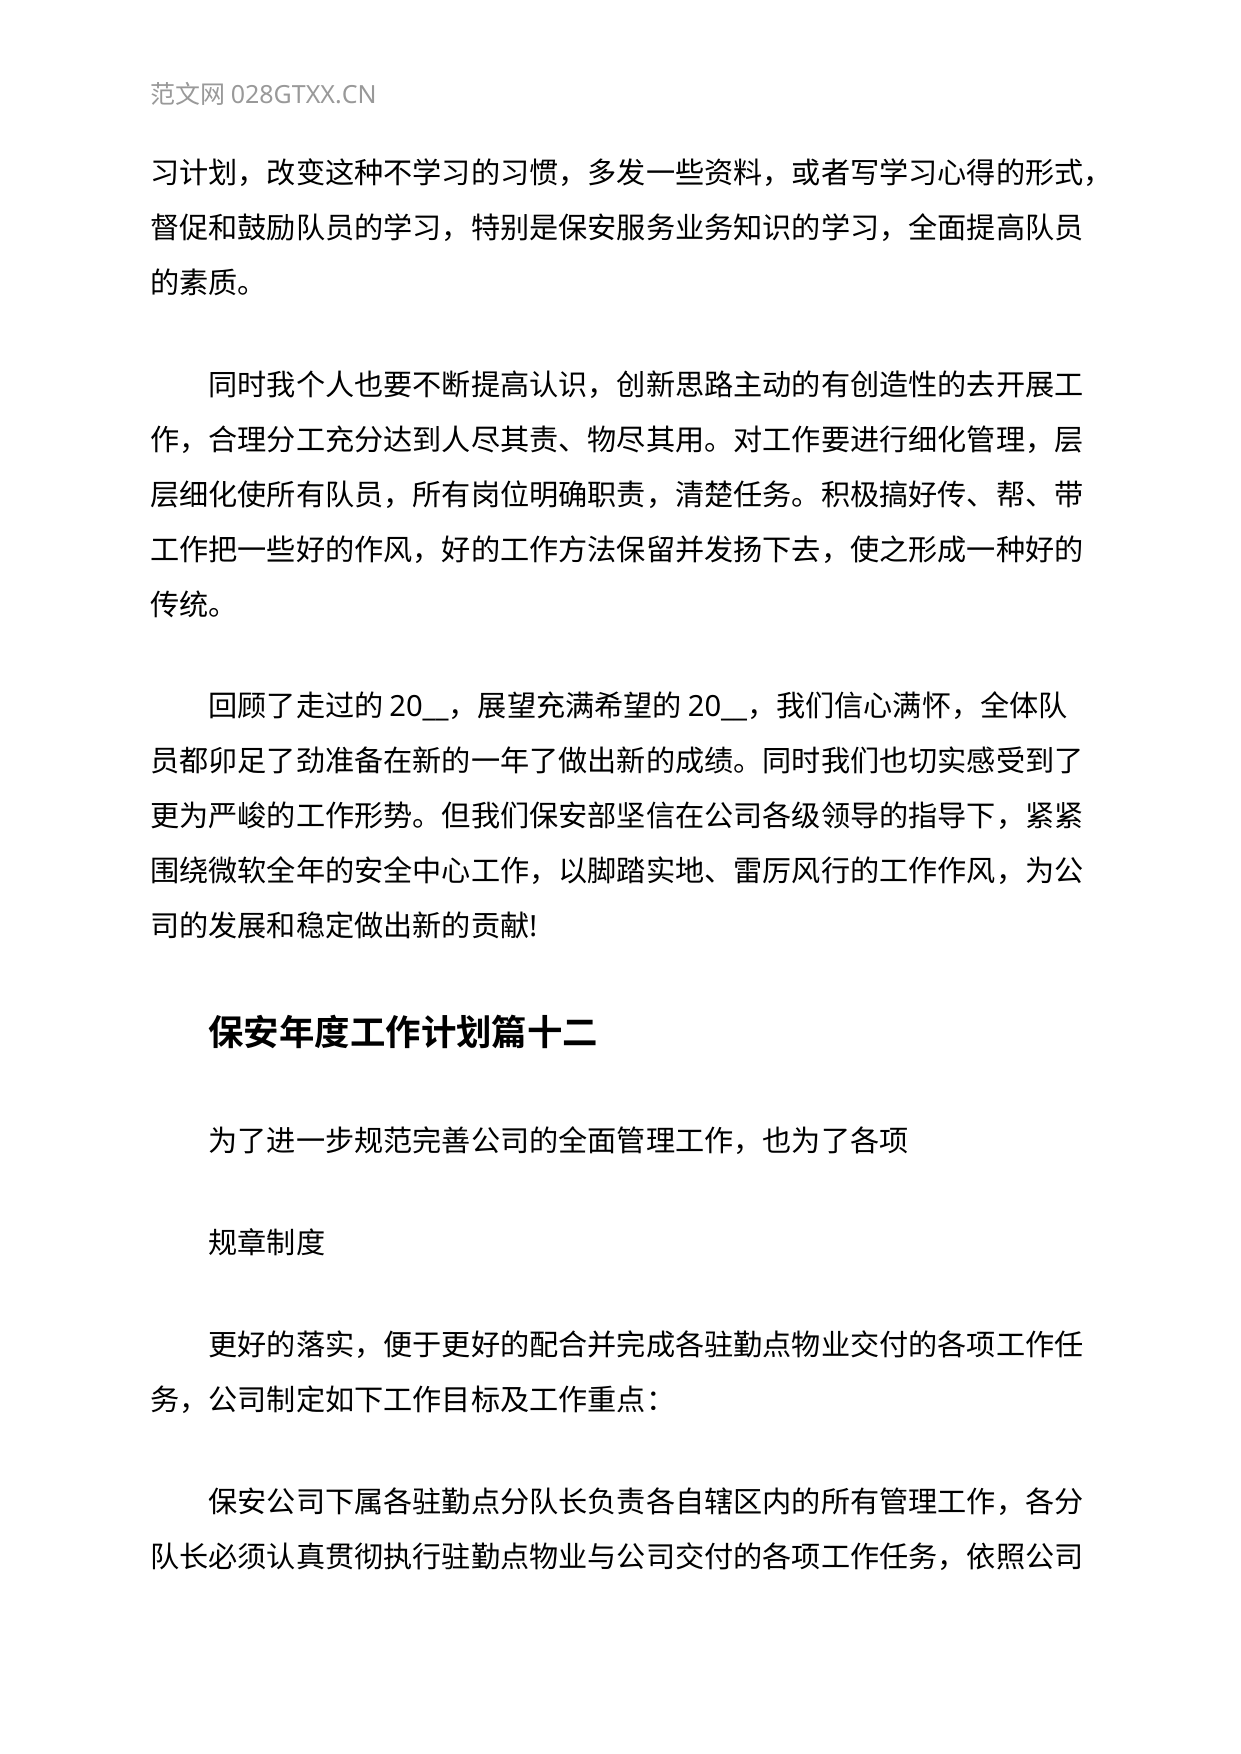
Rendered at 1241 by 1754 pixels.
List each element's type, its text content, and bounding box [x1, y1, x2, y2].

text 回顾了走过的20__，展望充满希望的20__，我们信心满怀，全体队员都卯足了劲准备在新的一年了做出新的成绩。同时我们也切实感受到了更为严峻的工作形势。但我们保安部坚信在公司各级领导的指导下，紧紧围绕微软全年的安全中心工作，以脚踏实地、雷厉风行的工作作风，为公司的发展和稳定做出新的贡献! [150, 683, 1090, 945]
text 规章制度 [150, 1220, 1090, 1262]
text 为了进一步规范完善公司的全面管理工作，也为了各项 [150, 1118, 1090, 1160]
text 保安年度工作计划篇十二 [150, 1004, 1090, 1056]
text 更好的落实，便于更好的配合并完成各驻勤点物业交付的各项工作任务，公司制定如下工作目标及工作重点： [150, 1322, 1090, 1419]
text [150, 150, 1090, 302]
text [150, 1478, 1090, 1575]
text 同时我个人也要不断提高认识，创新思路主动的有创造性的去开展工作，合理分工充分达到人尽其责、物尽其用。对工作要进行细化管理，层层细化使所有队员，所有岗位明确职责，清楚任务。积极搞好传、帮、带工作把一些好的作风，好的工作方法保留并发扬下去，使之形成一种好的传统。 [150, 362, 1090, 623]
